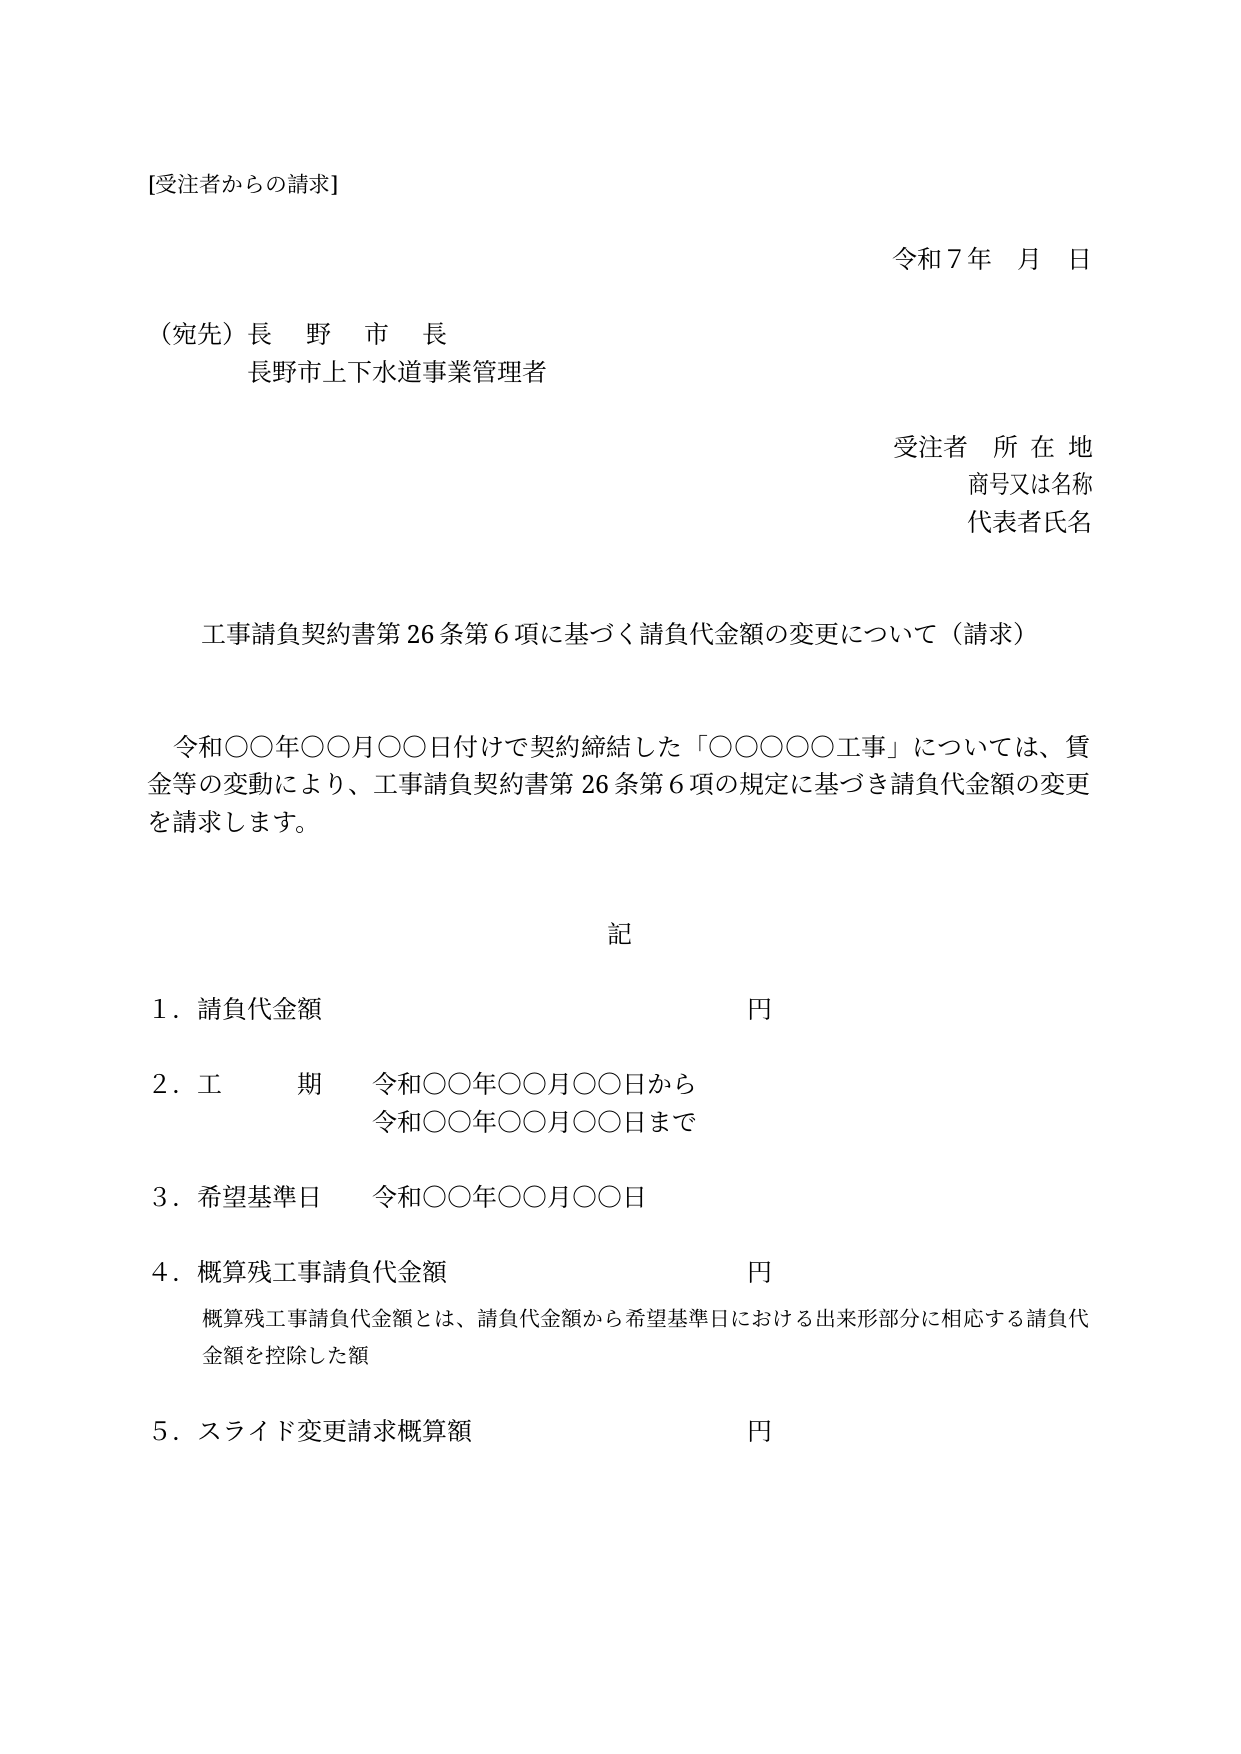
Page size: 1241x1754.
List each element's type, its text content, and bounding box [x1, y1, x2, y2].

text ３．希望基準日 令和○○年○○月○○日 [148, 1177, 1092, 1214]
text 代表者氏名 [148, 502, 1092, 539]
text 受注者 所在地 [148, 427, 1093, 464]
text [受注者からの請求] [148, 164, 1092, 202]
text 商号又は名称 [148, 464, 1093, 502]
text ４．概算残工事請負代金額 円 [148, 1252, 1092, 1289]
text 令和７年 月 日 [148, 239, 1092, 277]
text 工事請負契約書第26条第６項に基づく請負代金額の変更について（請求） [148, 614, 1092, 652]
text 令和○○年○○月○○日付けで契約締結した「○○○○○工事」については、賃金等の変動により、工事請負契約書第26条第６項の規定に基づき請負代金額の変更を請求します。 [148, 727, 1092, 839]
text 長野市上下水道事業管理者 [148, 352, 1092, 389]
text （宛先）長野市長 [148, 314, 1092, 352]
subtitle 記 [148, 914, 1092, 952]
text １．請負代金額 円 [148, 989, 1092, 1027]
text ５．スライド変更請求概算額 円 [148, 1411, 1092, 1448]
text ２．工 期 令和○○年○○月○○日から [148, 1064, 1092, 1102]
text 令和○○年○○月○○日まで [148, 1102, 1092, 1139]
text 概算残工事請負代金額とは、請負代金額から希望基準日における出来形部分に相応する請負代金額を控除した額 [202, 1298, 1092, 1373]
